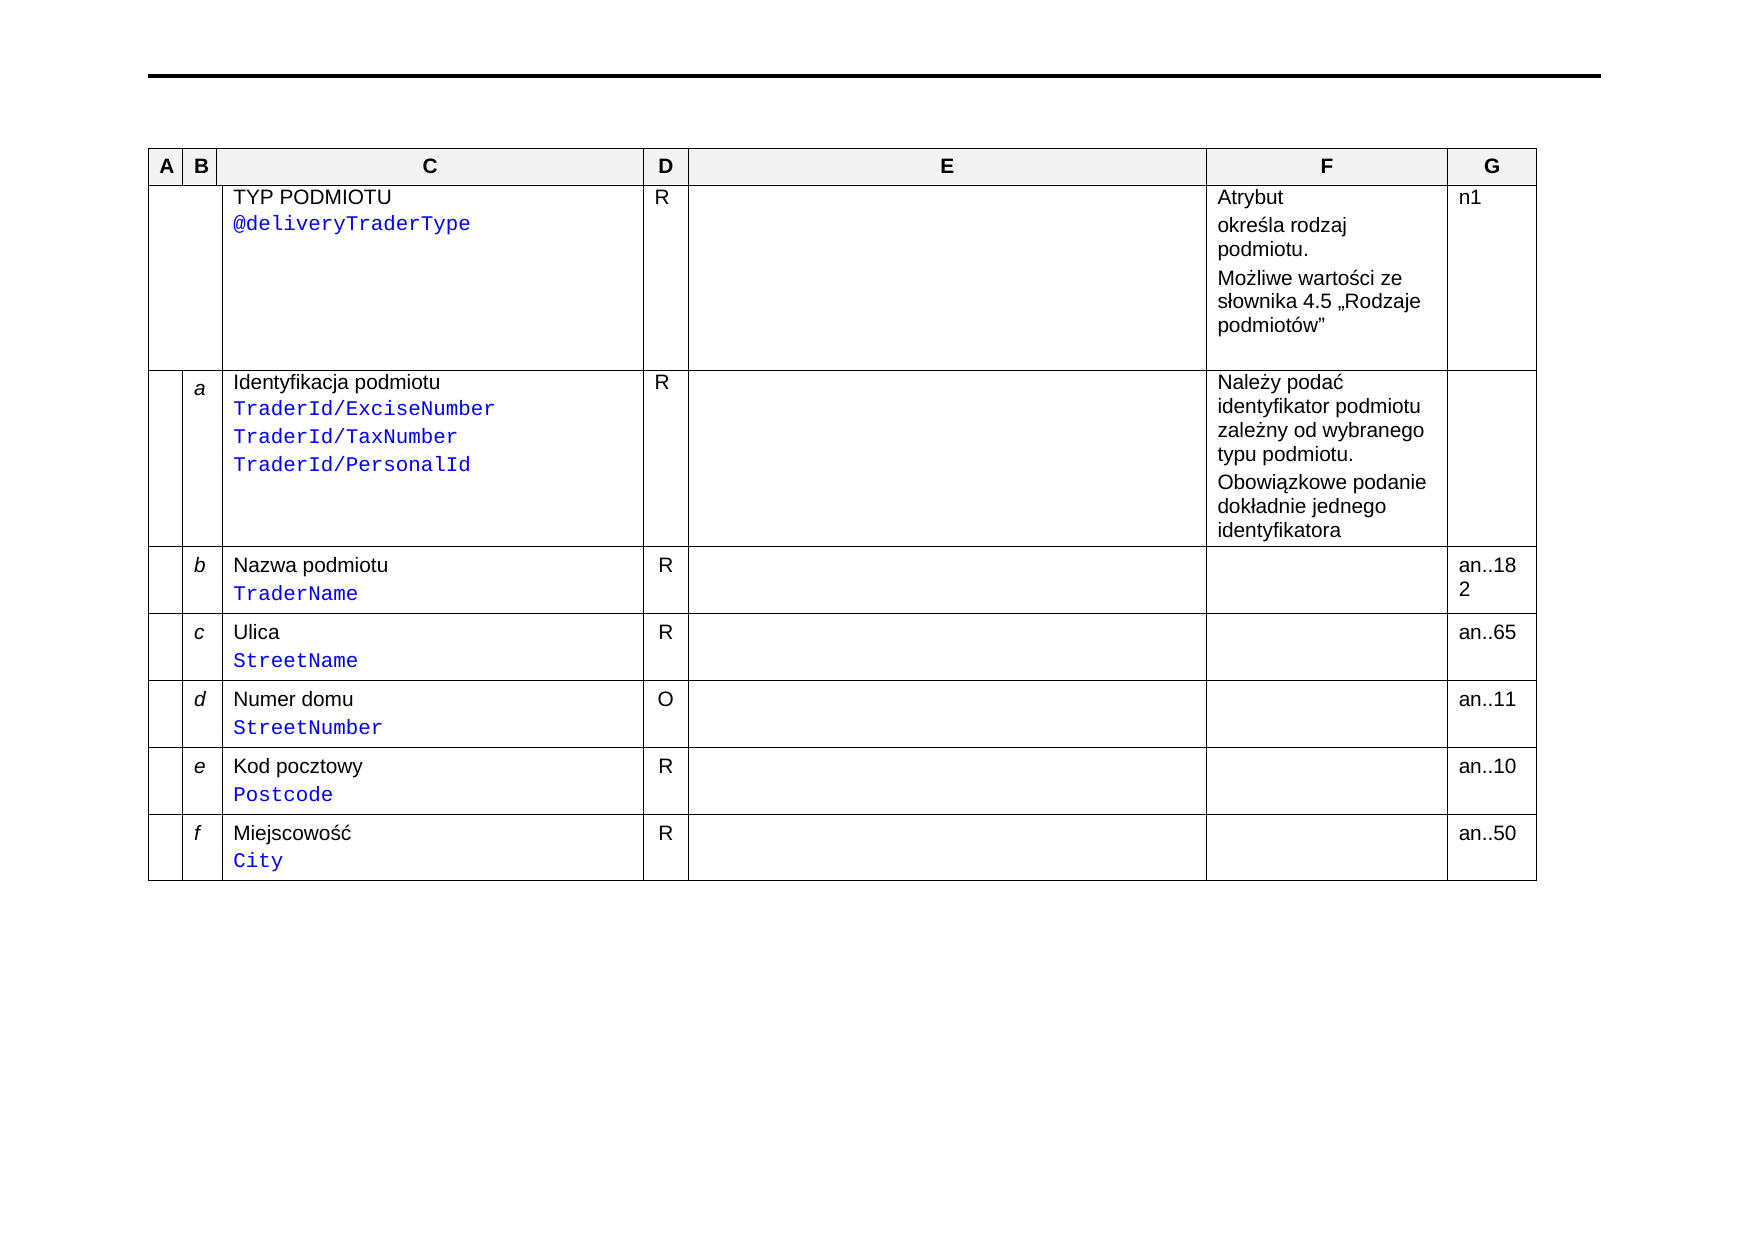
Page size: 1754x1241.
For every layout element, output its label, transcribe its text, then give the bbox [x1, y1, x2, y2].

table_header D [644, 149, 688, 184]
table_cell [1448, 371, 1536, 546]
table_header F [1207, 149, 1447, 184]
table_cell Identyfikacja podmiotu TraderId/ExciseNumber TraderId/TaxNumber TraderId/PersonalId [223, 371, 643, 546]
table_cell a [183, 371, 222, 546]
table_cell Atrybut określa rodzaj podmiotu. Możliwe wartości ze słownika 4.5 „Rodzaje podmiotów” [1207, 186, 1447, 369]
table_cell R [644, 186, 688, 369]
table_cell [149, 547, 182, 613]
table_header G [1448, 149, 1536, 184]
table_cell [149, 614, 182, 680]
table_cell [689, 186, 1206, 369]
table_cell Nazwa podmiotu TraderName [223, 547, 643, 613]
table_cell an..182 [1448, 547, 1536, 613]
table_cell TYP PODMIOTU @deliveryTraderType [223, 186, 643, 369]
table_cell [689, 748, 1206, 813]
table_header E [689, 149, 1206, 184]
table_cell [149, 186, 222, 369]
table_cell O [644, 681, 688, 747]
table_cell R [644, 547, 688, 613]
table_cell Ulica StreetName [223, 614, 643, 680]
table_cell [1207, 748, 1447, 813]
table_cell c [183, 614, 222, 680]
table_header B [183, 149, 216, 184]
table_cell [1207, 547, 1447, 613]
table_cell Numer domu StreetNumber [223, 681, 643, 747]
table_cell Miejscowość City [223, 815, 643, 880]
table_cell [1207, 815, 1447, 880]
table_cell [149, 681, 182, 747]
table_cell an..10 [1448, 748, 1536, 813]
table_cell f [183, 815, 222, 880]
table_cell Kod pocztowy Postcode [223, 748, 643, 813]
table_cell an..65 [1448, 614, 1536, 680]
table_cell [689, 371, 1206, 546]
table_header C [217, 149, 643, 184]
table_cell [689, 815, 1206, 880]
table_cell [689, 547, 1206, 613]
table_cell [149, 371, 182, 546]
table_header A [149, 149, 182, 184]
table_cell an..50 [1448, 815, 1536, 880]
table_cell R [644, 371, 688, 546]
table_cell [149, 748, 182, 813]
table_cell e [183, 748, 222, 813]
table_cell n1 [1448, 186, 1536, 369]
table_cell R [644, 614, 688, 680]
table_cell [689, 681, 1206, 747]
table_cell [689, 614, 1206, 680]
table_cell [1207, 681, 1447, 747]
table_cell b [183, 547, 222, 613]
table_cell Należy podać identyfikator podmiotu zależny od wybranego typu podmiotu. Obowiązkowe podanie dokładnie jednego identyfikatora [1207, 371, 1447, 546]
table_cell d [183, 681, 222, 747]
table_cell an..11 [1448, 681, 1536, 747]
table_cell R [644, 748, 688, 813]
table_cell [149, 815, 182, 880]
table_cell [1207, 614, 1447, 680]
table_cell R [644, 815, 688, 880]
